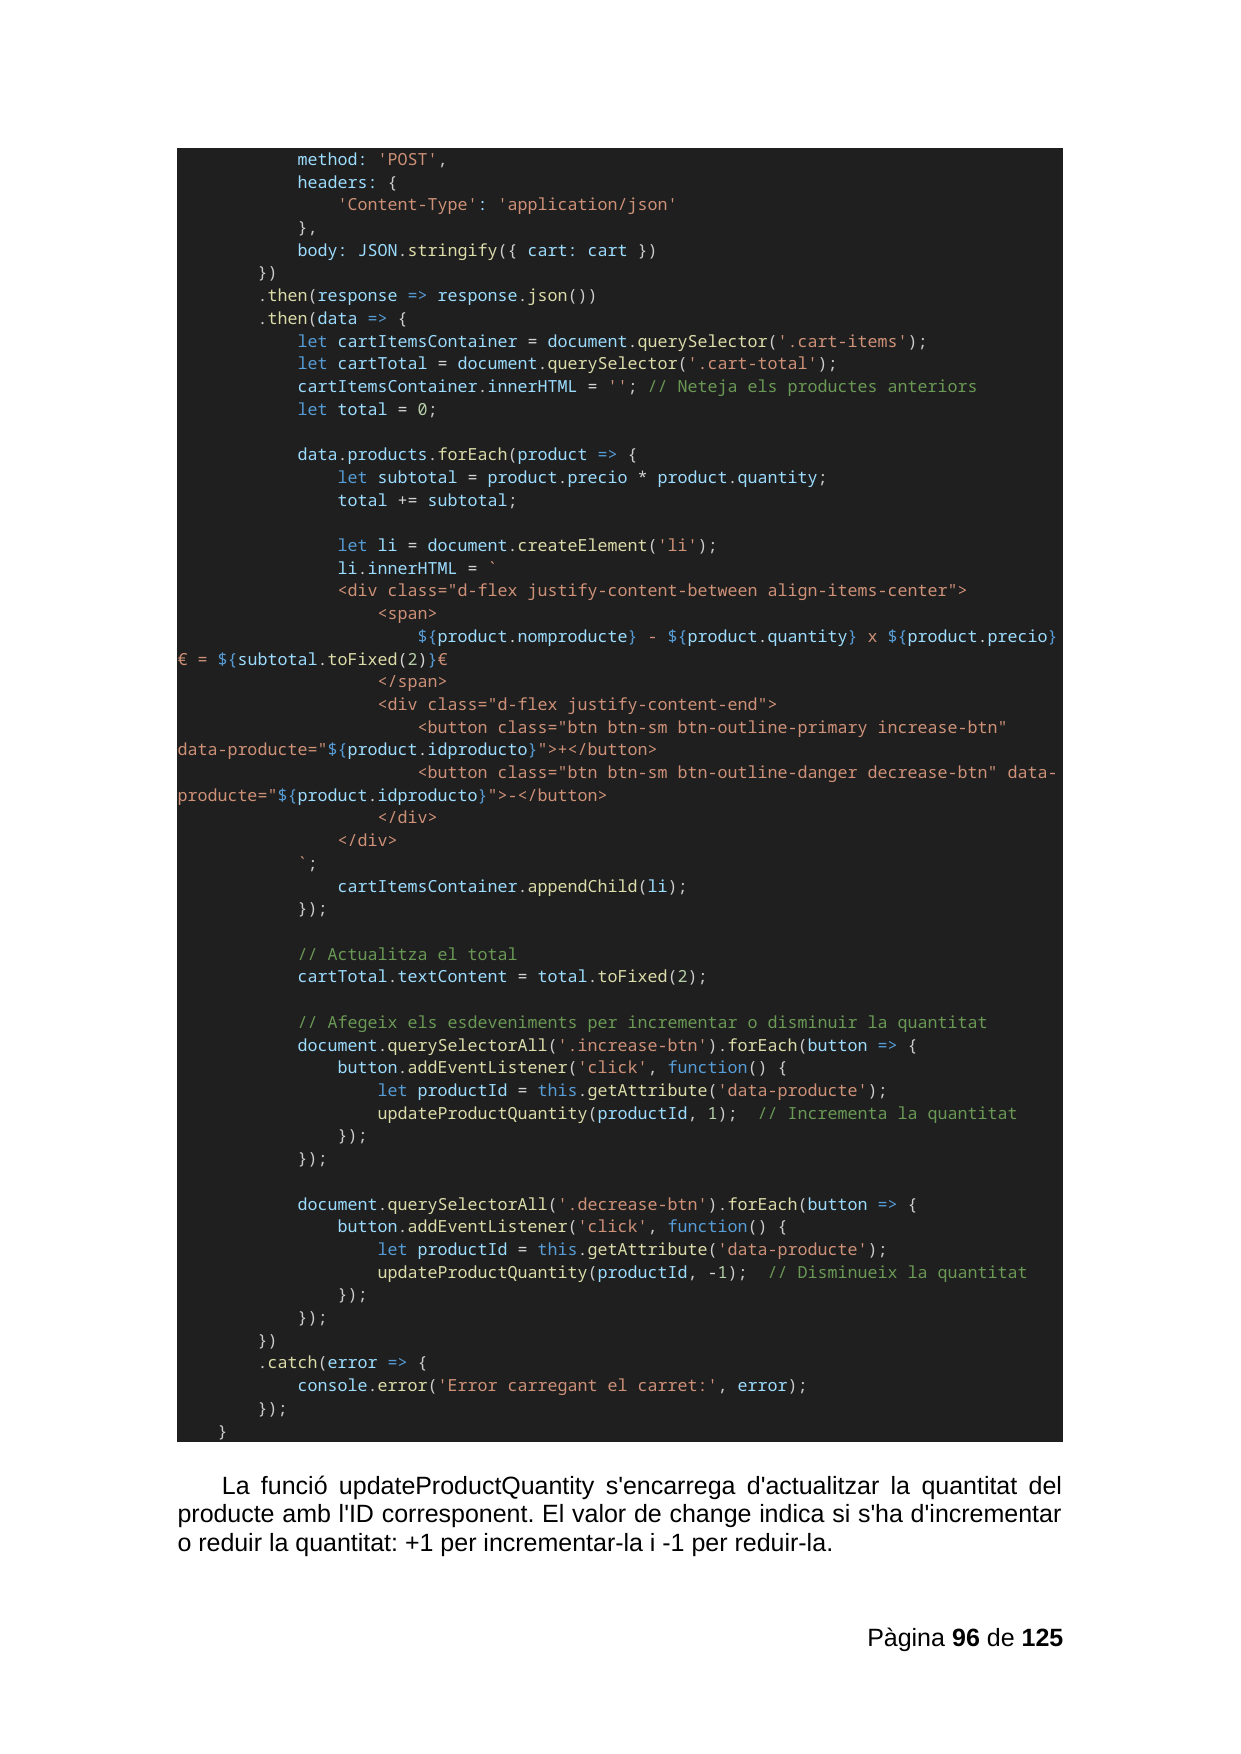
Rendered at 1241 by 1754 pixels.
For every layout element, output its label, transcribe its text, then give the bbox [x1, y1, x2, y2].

text }); [177, 1283, 1063, 1306]
text let subtotal = product.precio * product.quantity; [177, 466, 1063, 488]
text </span> [177, 670, 1063, 693]
text .then(response => response.json()) [177, 284, 1063, 307]
text cartTotal.textContent = total.toFixed(2); [177, 965, 1063, 988]
text let productId = this.getAttribute('data-producte'); [177, 1238, 1063, 1260]
text ${product.nomproducte} - ${product.quantity} x ${product.precio}€ = ${subtotal.toFixed(2)}€ [177, 624, 1063, 670]
text </div> [177, 829, 1063, 852]
text <div class="d-flex justify-content-end"> [177, 693, 1063, 715]
text }) [177, 1328, 1063, 1351]
text let total = 0; [177, 397, 1063, 420]
text <button class="btn btn-sm btn-outline-primary increase-btn" data-producte="${product.idproducto}">+</button> [177, 715, 1063, 761]
text cartItemsContainer.innerHTML = ''; // Neteja els productes anteriors [177, 375, 1063, 397]
text } [177, 1419, 1063, 1442]
text document.querySelectorAll('.decrease-btn').forEach(button => { [177, 1192, 1063, 1215]
text data.products.forEach(product => { [177, 443, 1063, 466]
text <div class="d-flex justify-content-between align-items-center"> [177, 579, 1063, 602]
text 'Content-Type': 'application/json' [177, 193, 1063, 216]
text cartItemsContainer.appendChild(li); [177, 874, 1063, 897]
text document.querySelectorAll('.increase-btn').forEach(button => { [177, 1033, 1063, 1056]
text method: 'POST', [177, 148, 1063, 170]
text La funció updateProductQuantity s'encarrega d'actualitzar la quantitat del producte amb l'ID corresponent. El valor de change indica si s'ha d'incrementar o reduir la quantitat: +1 per incrementar-la i -1 per reduir-la. [177, 1471, 1063, 1557]
text }); [177, 1147, 1063, 1169]
text }) [177, 261, 1063, 284]
text updateProductQuantity(productId, 1); // Incrementa la quantitat [177, 1101, 1063, 1124]
text updateProductQuantity(productId, -1); // Disminueix la quantitat [177, 1260, 1063, 1283]
text .then(data => { [177, 307, 1063, 329]
text console.error('Error carregant el carret:', error); [177, 1374, 1063, 1397]
text </div> [177, 806, 1063, 829]
text .catch(error => { [177, 1351, 1063, 1374]
text headers: { [177, 170, 1063, 193]
text }); [177, 1397, 1063, 1419]
text }); [177, 1124, 1063, 1147]
text }, [177, 216, 1063, 238]
text `; [177, 852, 1063, 874]
text let li = document.createElement('li'); [177, 534, 1063, 556]
text }); [177, 1306, 1063, 1328]
text button.addEventListener('click', function() { [177, 1215, 1063, 1238]
text // Actualitza el total [177, 942, 1063, 965]
text li.innerHTML = ` [177, 556, 1063, 579]
text <button class="btn btn-sm btn-outline-danger decrease-btn" data-producte="${product.idproducto}">-</button> [177, 761, 1063, 806]
text total += subtotal; [177, 488, 1063, 511]
text body: JSON.stringify({ cart: cart }) [177, 238, 1063, 261]
text <span> [177, 602, 1063, 624]
text button.addEventListener('click', function() { [177, 1056, 1063, 1079]
text // Afegeix els esdeveniments per incrementar o disminuir la quantitat [177, 1011, 1063, 1033]
text let productId = this.getAttribute('data-producte'); [177, 1079, 1063, 1101]
text let cartTotal = document.querySelector('.cart-total'); [177, 352, 1063, 375]
text }); [177, 897, 1063, 920]
text let cartItemsContainer = document.querySelector('.cart-items'); [177, 329, 1063, 352]
